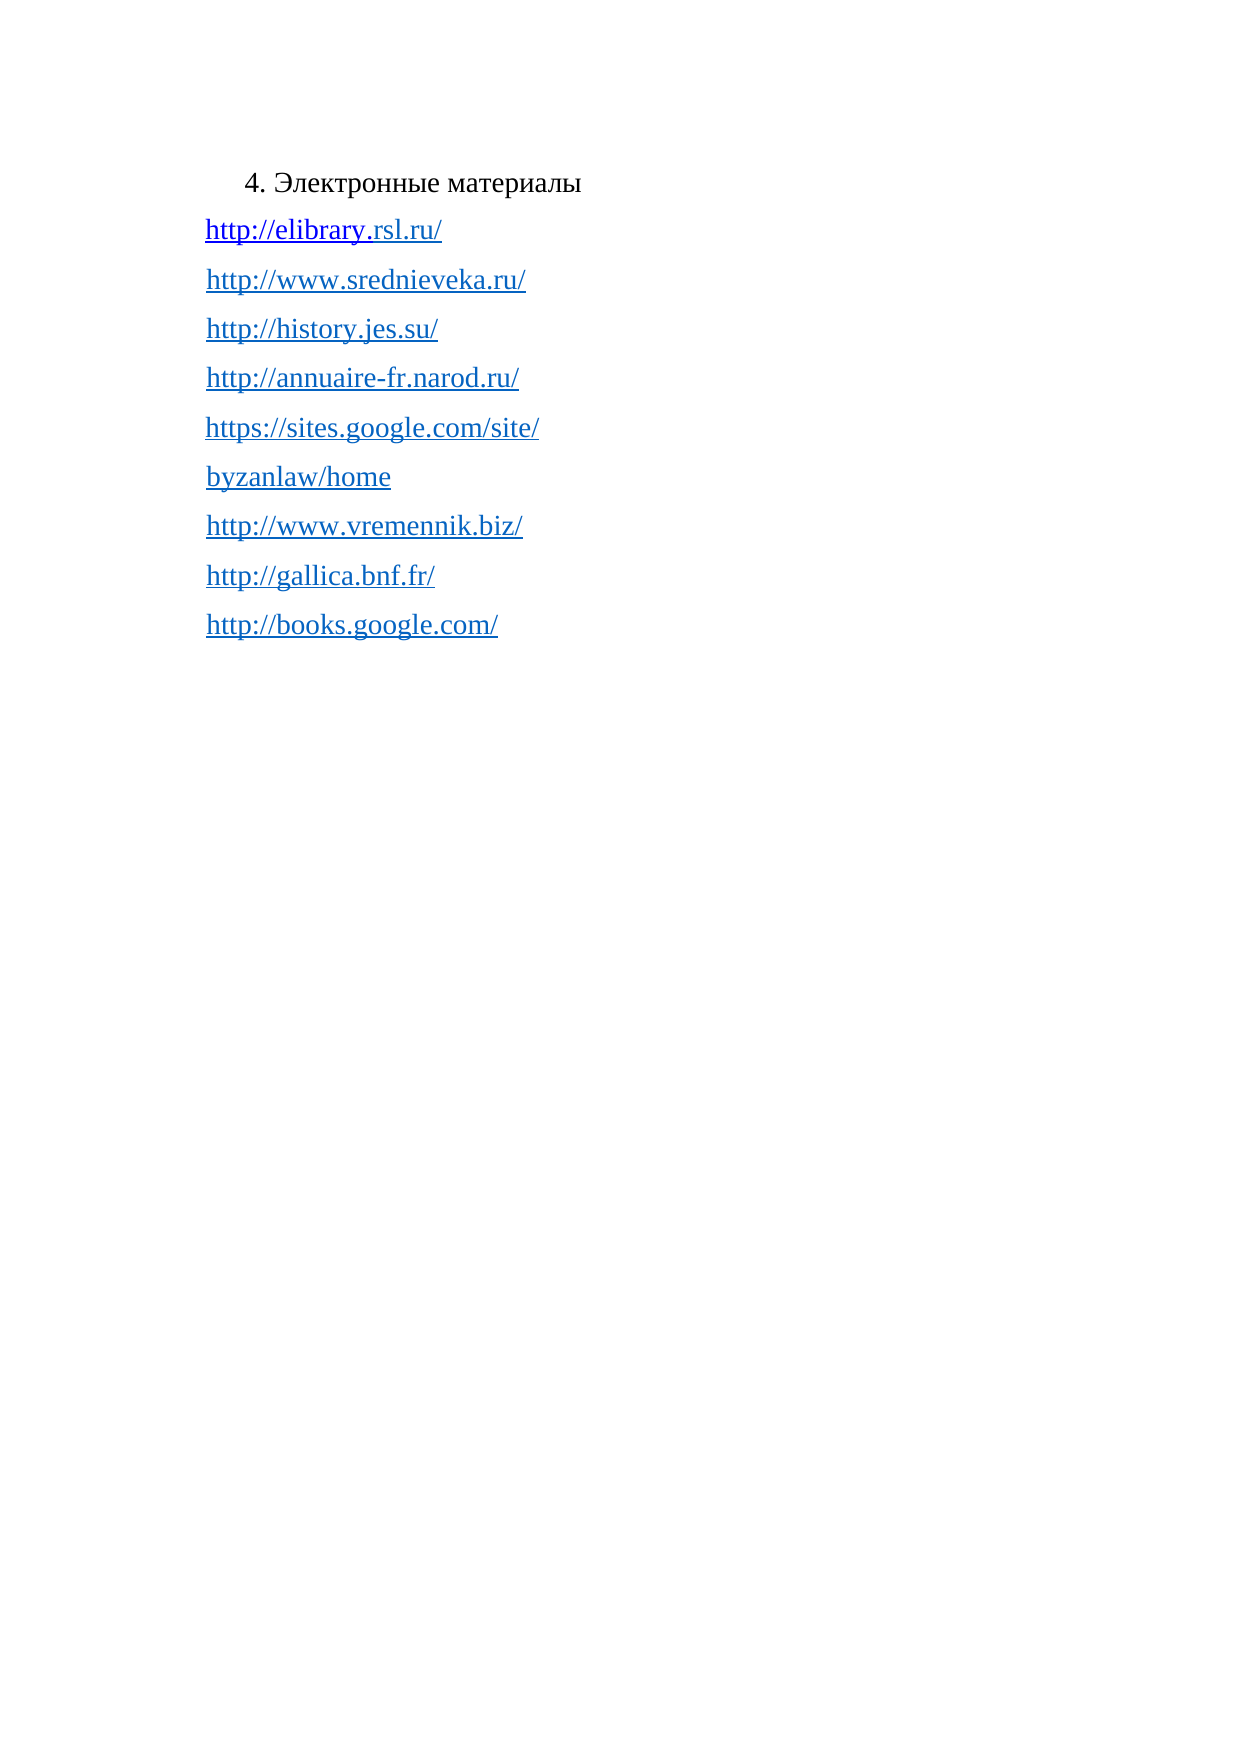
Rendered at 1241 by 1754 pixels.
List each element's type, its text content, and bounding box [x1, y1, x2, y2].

text 4. Электронные материалы [244, 165, 1147, 198]
text https://sites.google.com/site/byzanlaw/home http://www.vremennik.biz/ http://gallica.bnf.fr/ http://books.google.com/ [205, 410, 593, 640]
text http://elibrary.rsl.ru/ http://www.srednieveka.ru/ http://history.jes.su/ http://annuaire-fr.narod.ru/ [205, 212, 593, 394]
